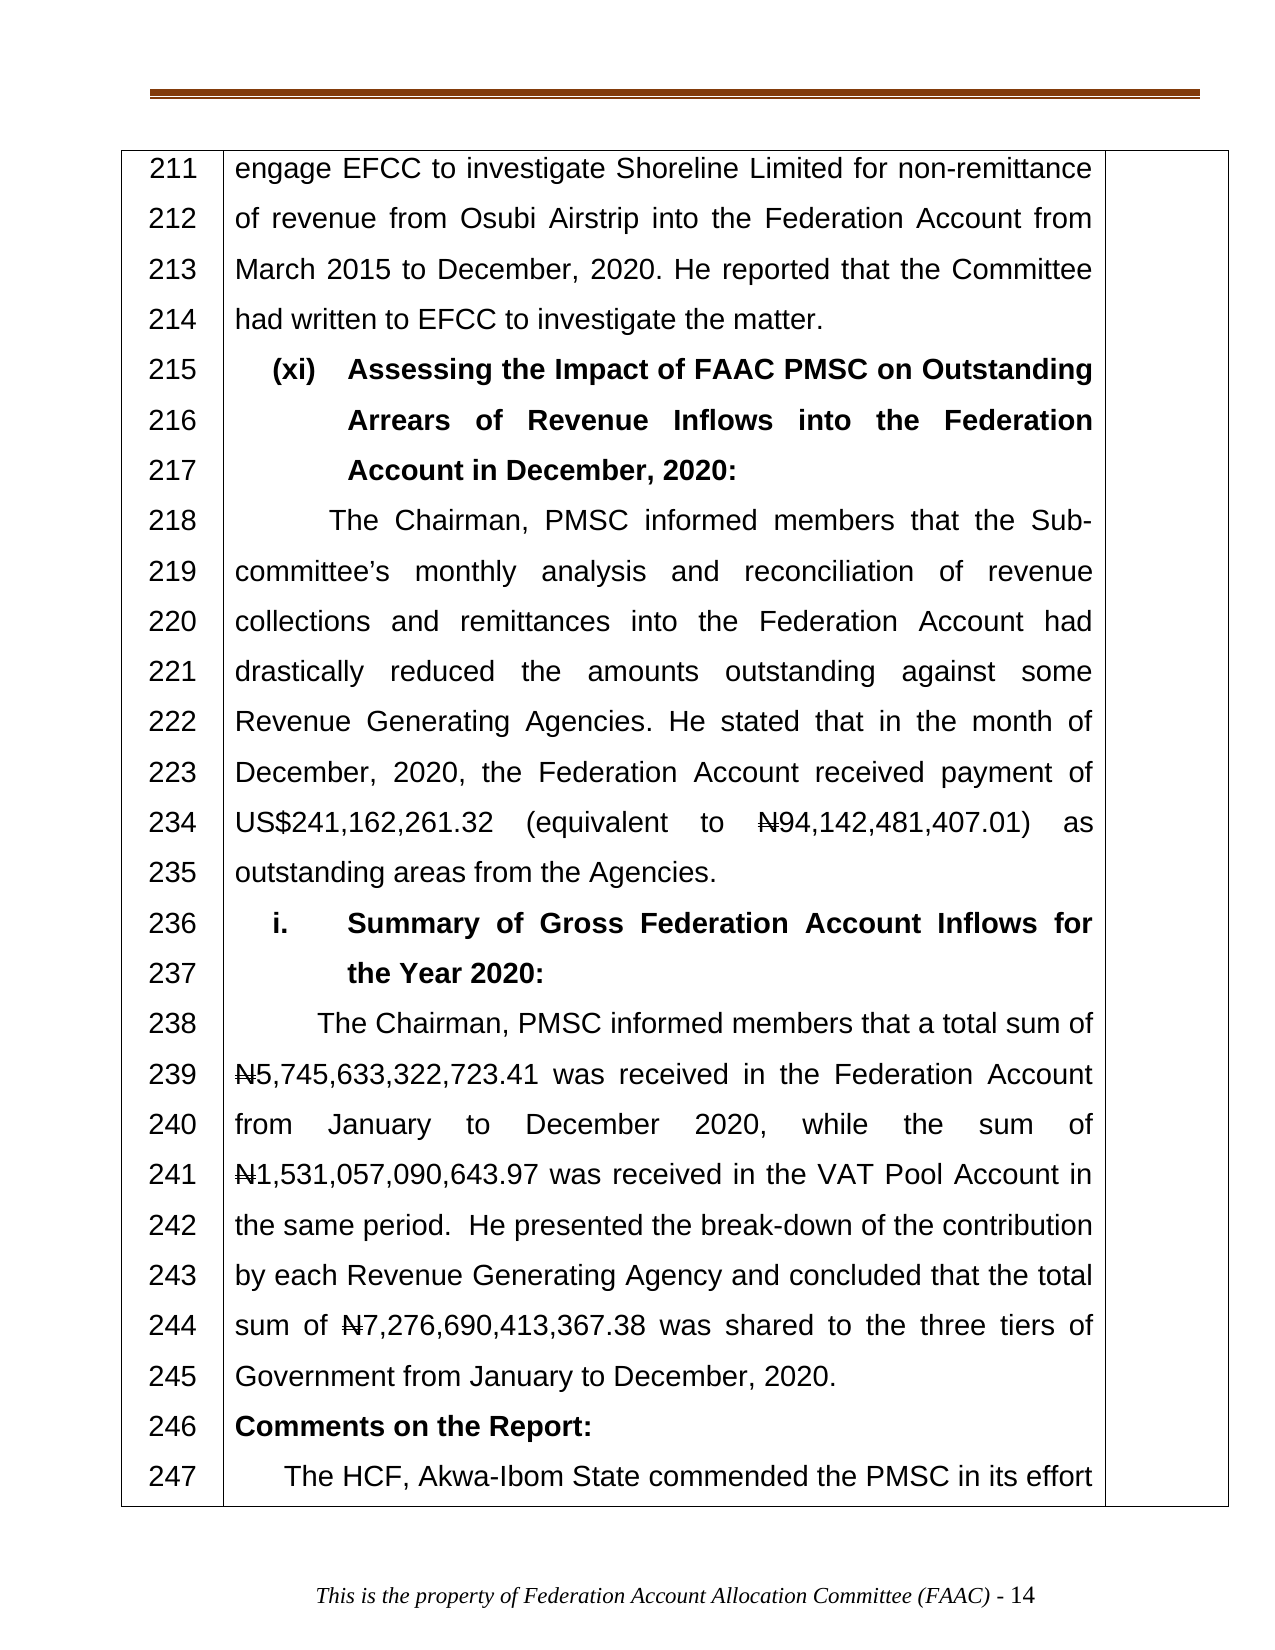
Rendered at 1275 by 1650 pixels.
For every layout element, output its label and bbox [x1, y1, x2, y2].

table_cell [122, 151, 223, 1506]
table_cell [224, 151, 1105, 1506]
table_cell [1106, 151, 1228, 1506]
